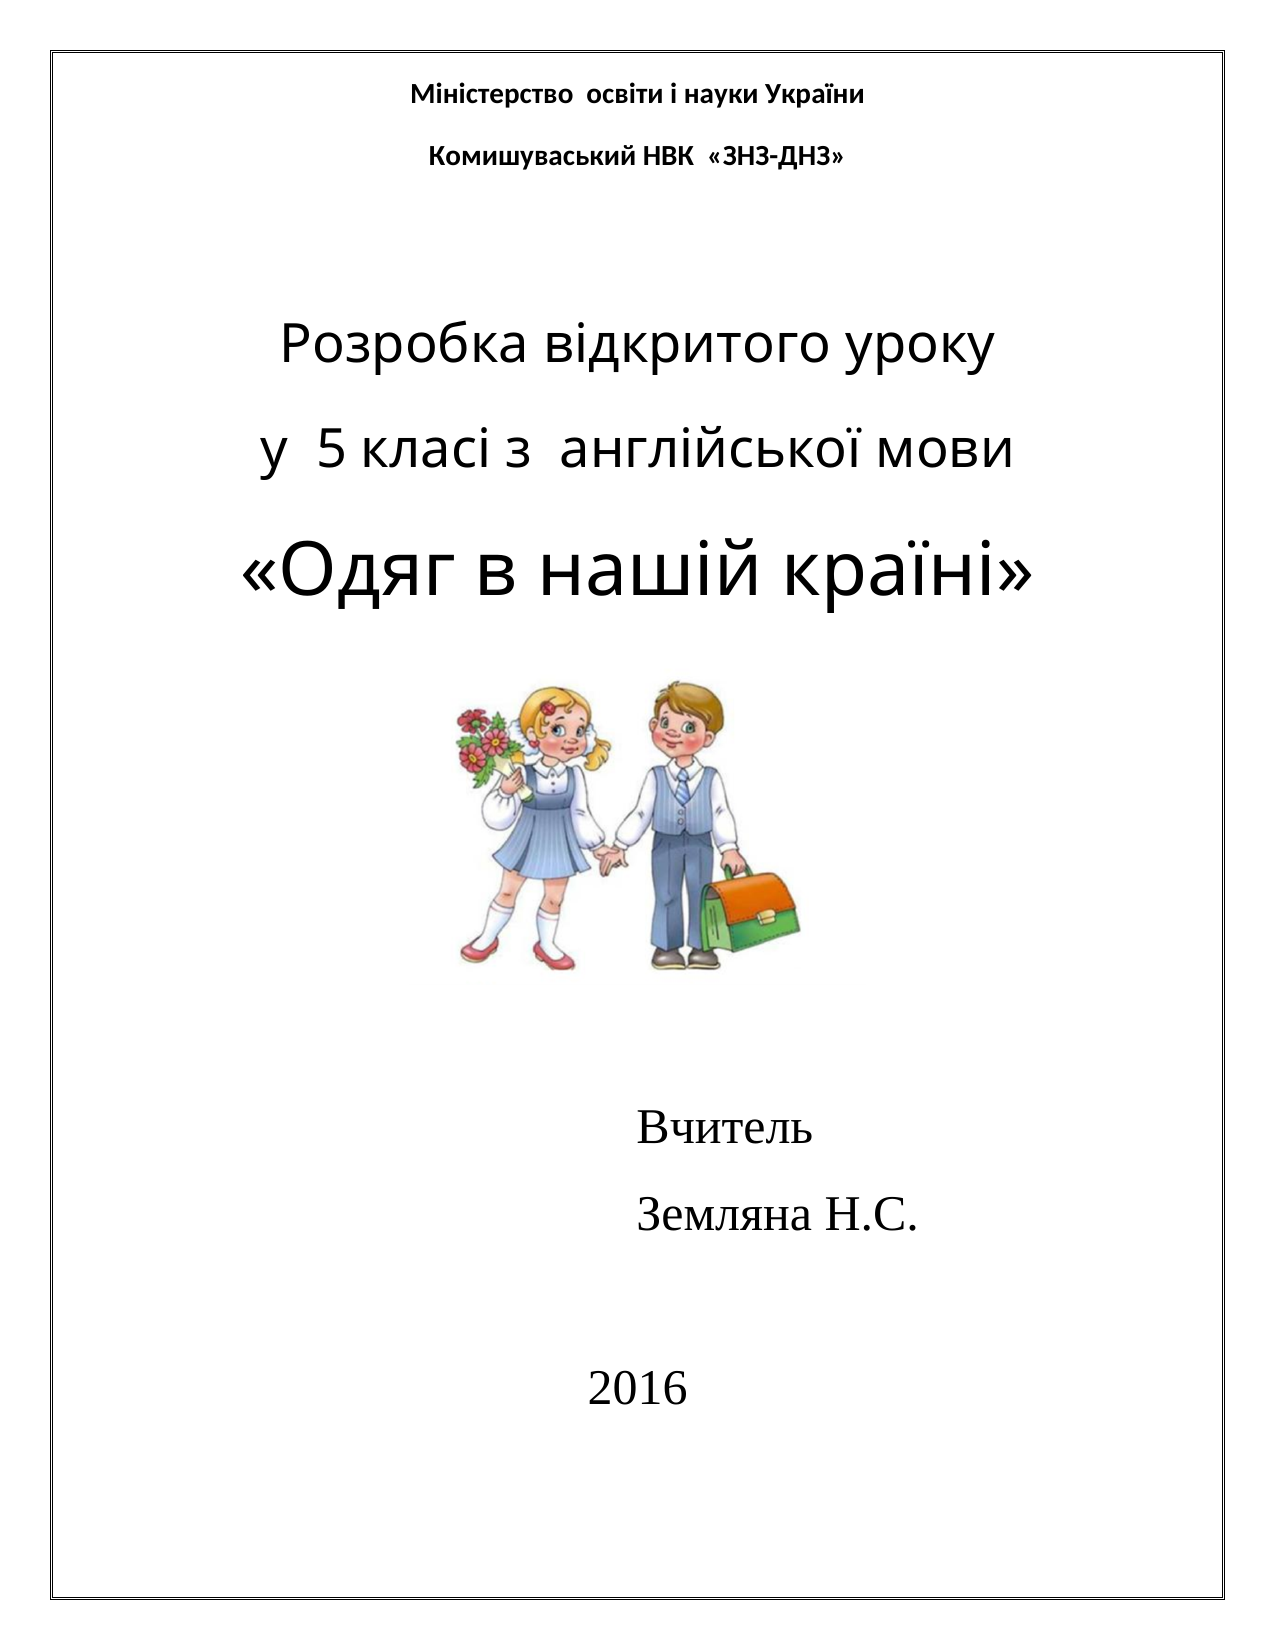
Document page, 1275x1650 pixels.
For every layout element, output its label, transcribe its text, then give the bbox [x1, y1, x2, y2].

picture [408, 653, 867, 985]
text у 5 класі з англійської мови [75, 410, 1200, 483]
text Вчитель [75, 1097, 1200, 1154]
text 2016 [75, 1357, 1200, 1415]
text Земляна Н.С. [75, 1184, 1200, 1241]
text Комишуваський НВК «ЗНЗ-ДНЗ» [75, 137, 1200, 172]
text Розробка відкритого уроку [75, 304, 1200, 378]
text Міністерство освіти і науки України [75, 75, 1200, 111]
text «Одяг в нашій країні» [75, 515, 1200, 618]
